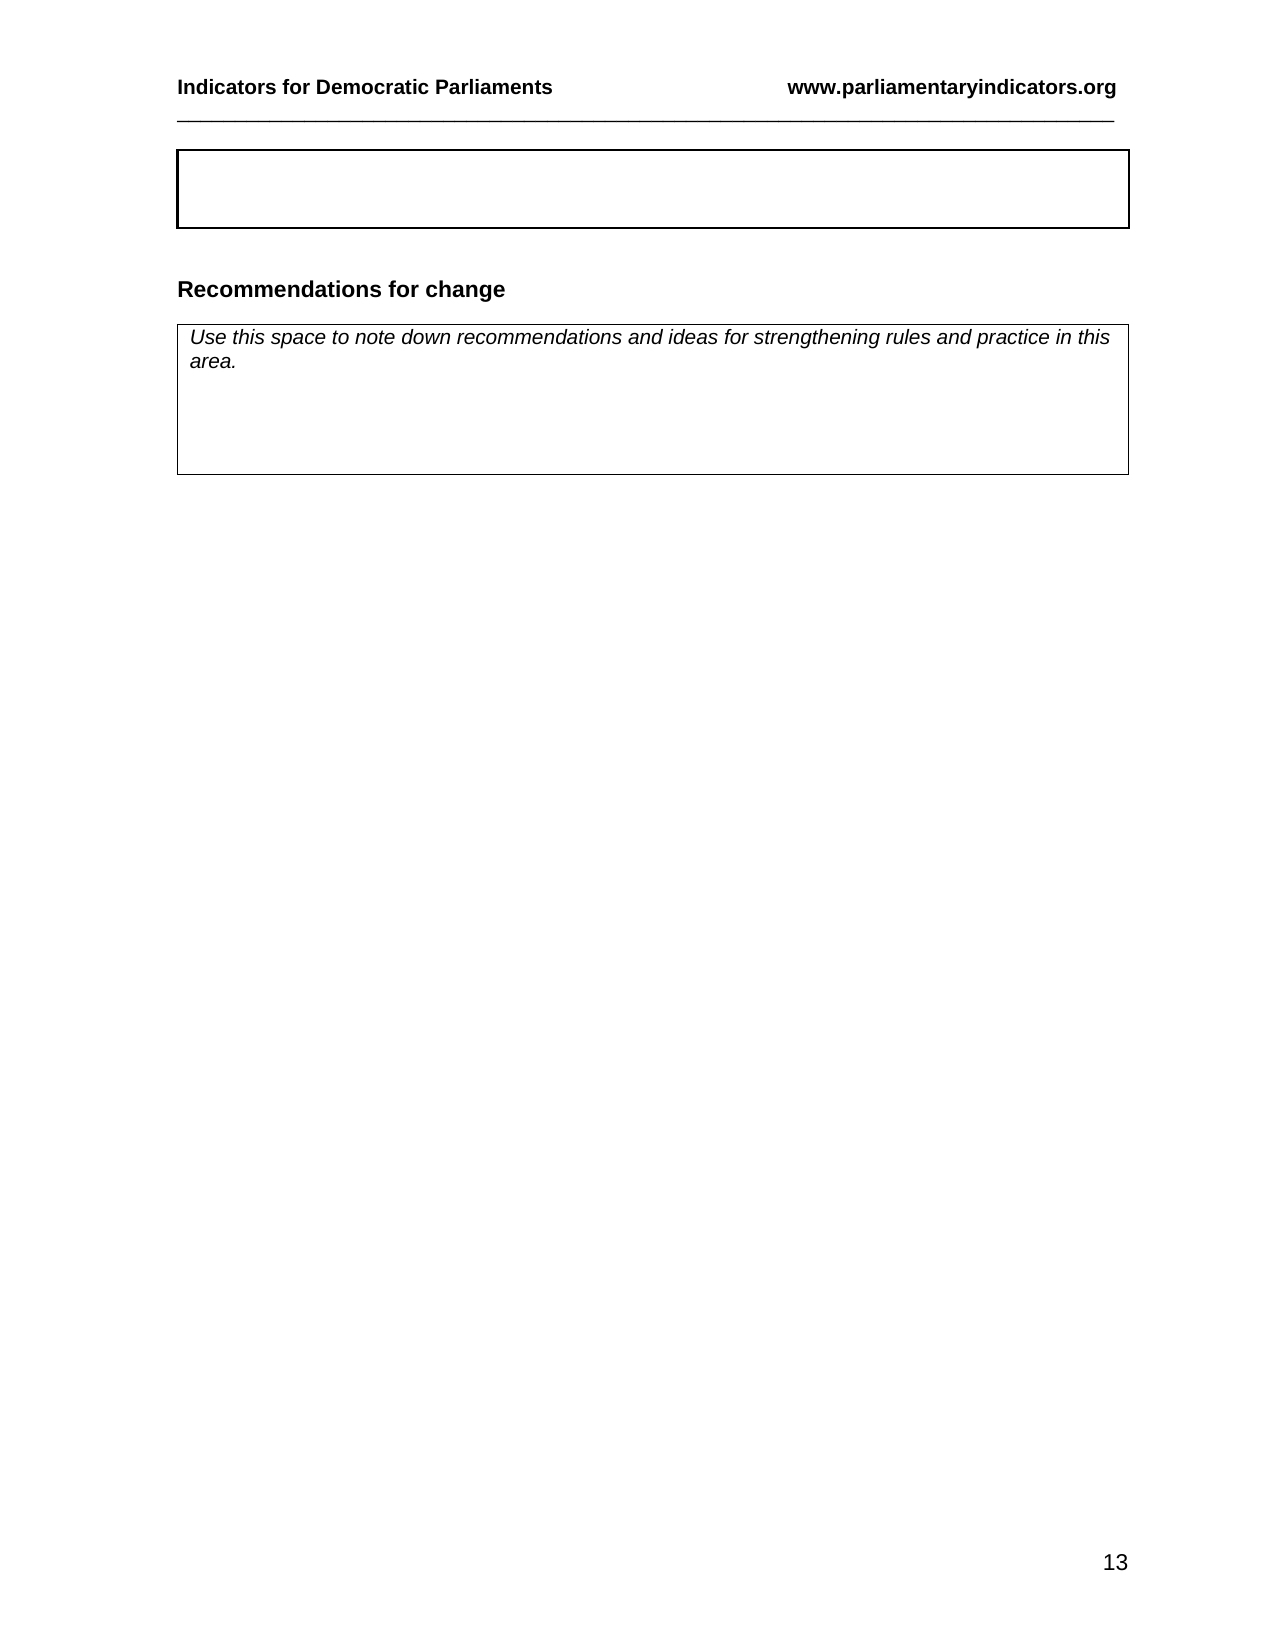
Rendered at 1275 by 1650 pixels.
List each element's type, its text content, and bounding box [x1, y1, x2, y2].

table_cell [179, 151, 1128, 227]
title Recommendations for change [177, 276, 1128, 303]
table_header Use this space to note down recommendations and ideas for strengthening rules and practice in this area. [178, 325, 1128, 474]
